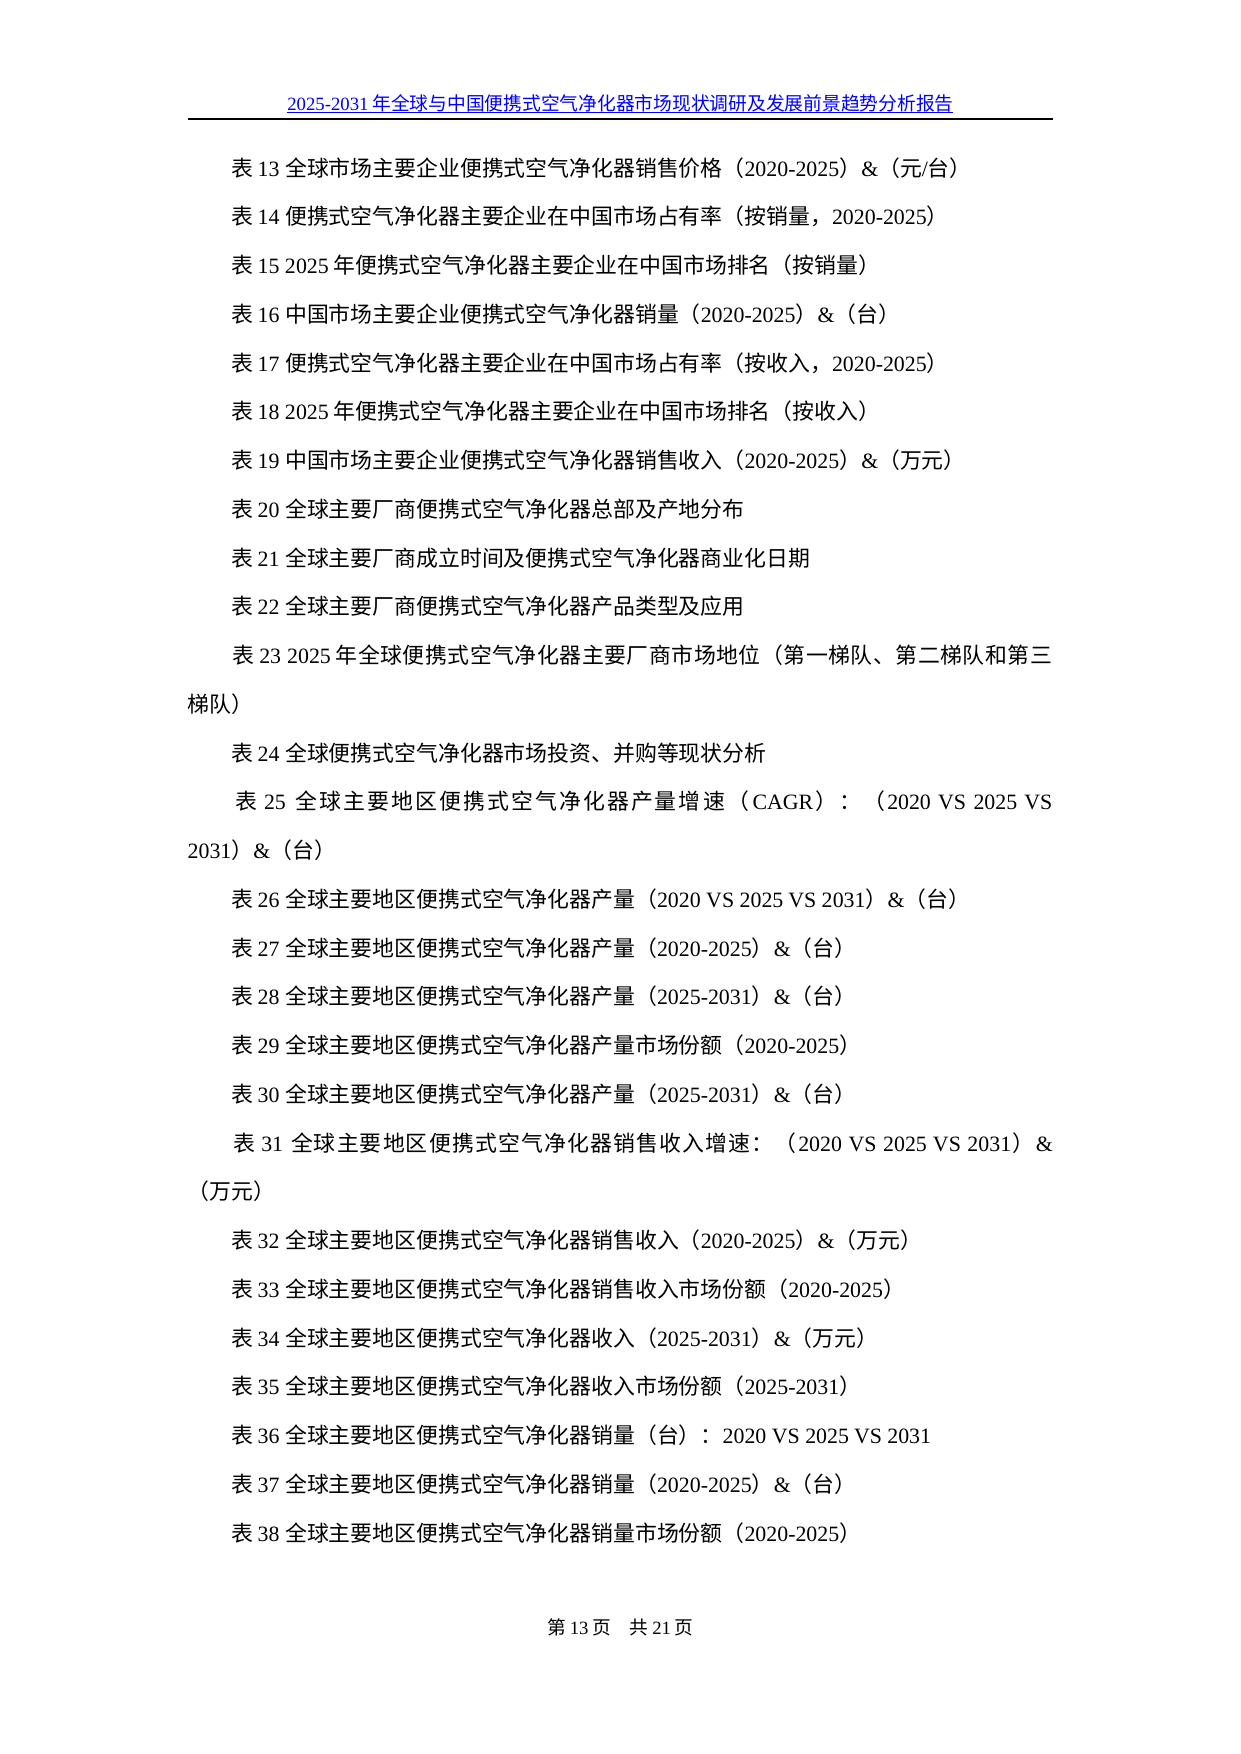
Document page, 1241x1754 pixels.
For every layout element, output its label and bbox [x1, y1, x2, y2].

text [187, 150, 1053, 1548]
